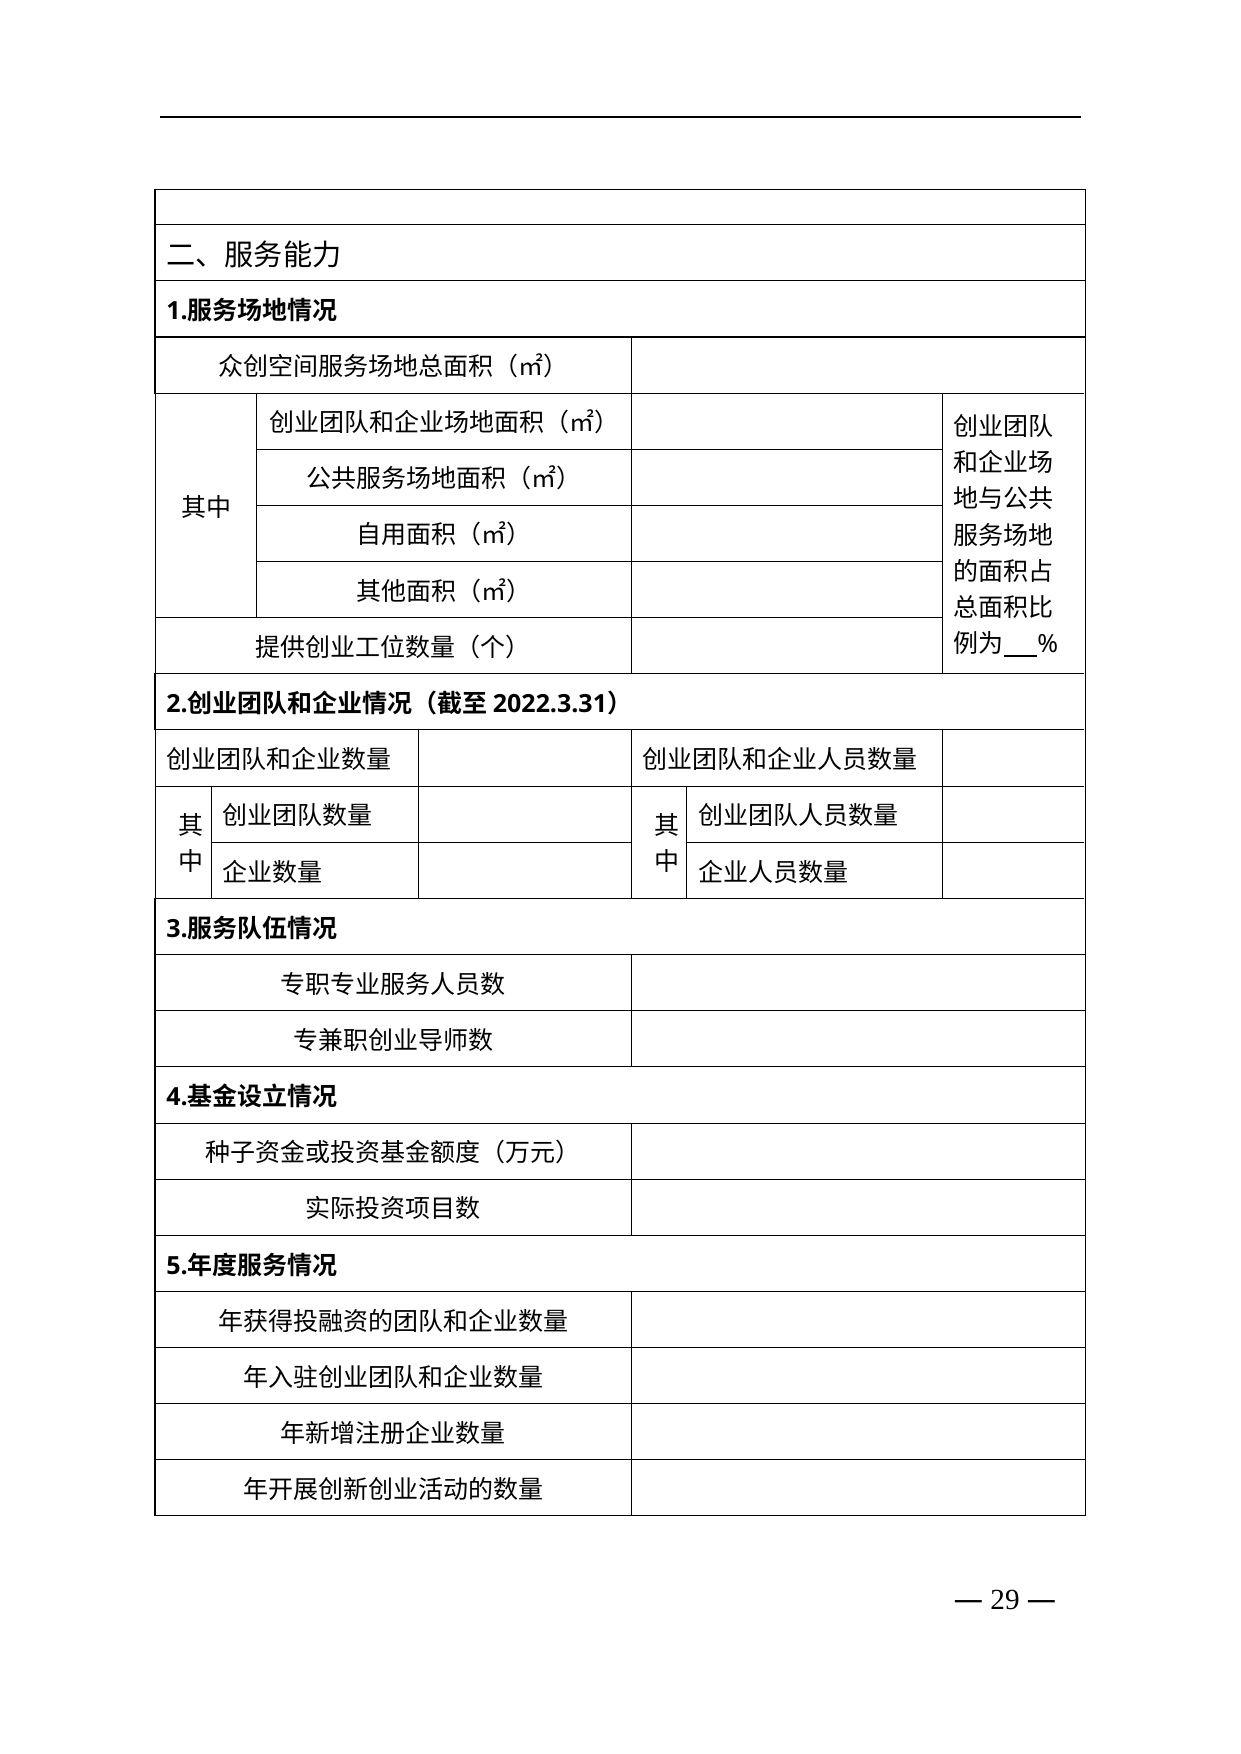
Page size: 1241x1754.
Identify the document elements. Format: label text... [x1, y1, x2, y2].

table_cell 年新增注册企业数量 [156, 1404, 631, 1459]
table_cell [632, 955, 1085, 1010]
table_cell [632, 450, 942, 505]
table_cell 其他面积（㎡） [257, 562, 631, 617]
table_cell 企业人员数量 [687, 843, 942, 898]
table_cell [632, 1124, 1085, 1178]
table_cell 其中 [156, 394, 256, 617]
table_cell [943, 786, 1085, 842]
table_cell 自用面积（㎡） [257, 506, 631, 561]
table_cell [419, 730, 631, 786]
table_cell 其中 [632, 787, 686, 898]
table_cell 专兼职创业导师数 [156, 1011, 631, 1066]
table_cell 1.服务场地情况 [156, 281, 1085, 336]
table_cell [632, 338, 1085, 392]
table_cell 年开展创新创业活动的数量 [156, 1460, 631, 1515]
table_cell 创业团队和企业场地面积（㎡） [257, 394, 631, 449]
table_cell [632, 618, 942, 673]
table_cell [632, 1180, 1085, 1235]
table_cell [632, 1292, 1085, 1347]
table_cell [419, 843, 631, 898]
table_cell 创业团队和企业场地与公共服务场地的面积占总面积比例为 % [943, 393, 1085, 673]
table_cell 创业团队人员数量 [687, 787, 942, 842]
table_cell 众创空间服务场地总面积（㎡） [156, 338, 631, 392]
table_cell [632, 1348, 1085, 1403]
table_cell 2.创业团队和企业情况（截至2022.3.31） [156, 673, 1085, 729]
table_cell [632, 1404, 1085, 1459]
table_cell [156, 190, 1085, 224]
table_cell 种子资金或投资基金额度（万元） [156, 1124, 631, 1178]
table_cell 3.服务队伍情况 [156, 898, 1085, 954]
table_cell 4.基金设立情况 [156, 1067, 1085, 1122]
table_cell [943, 729, 1085, 786]
table_cell 二、服务能力 [156, 225, 1085, 280]
table_cell [943, 842, 1085, 898]
table_cell [632, 1011, 1085, 1066]
table_cell [632, 394, 942, 449]
table_cell 提供创业工位数量（个） [156, 618, 631, 673]
table_cell [632, 506, 942, 561]
table_cell 创业团队数量 [212, 787, 418, 842]
table_cell [632, 1460, 1085, 1515]
table_cell 公共服务场地面积（㎡） [257, 450, 631, 505]
table_cell 创业团队和企业人员数量 [632, 730, 942, 786]
table_cell 年入驻创业团队和企业数量 [156, 1348, 631, 1403]
table_cell 专职专业服务人员数 [156, 955, 631, 1010]
table_cell 实际投资项目数 [156, 1180, 631, 1235]
table_cell 创业团队和企业数量 [156, 730, 418, 786]
table_cell 5.年度服务情况 [156, 1236, 1085, 1291]
table_cell [632, 562, 942, 617]
table_cell 企业数量 [212, 843, 418, 898]
table_cell [419, 787, 631, 842]
table_cell 其中 [156, 787, 211, 898]
table_cell 年获得投融资的团队和企业数量 [156, 1292, 631, 1347]
